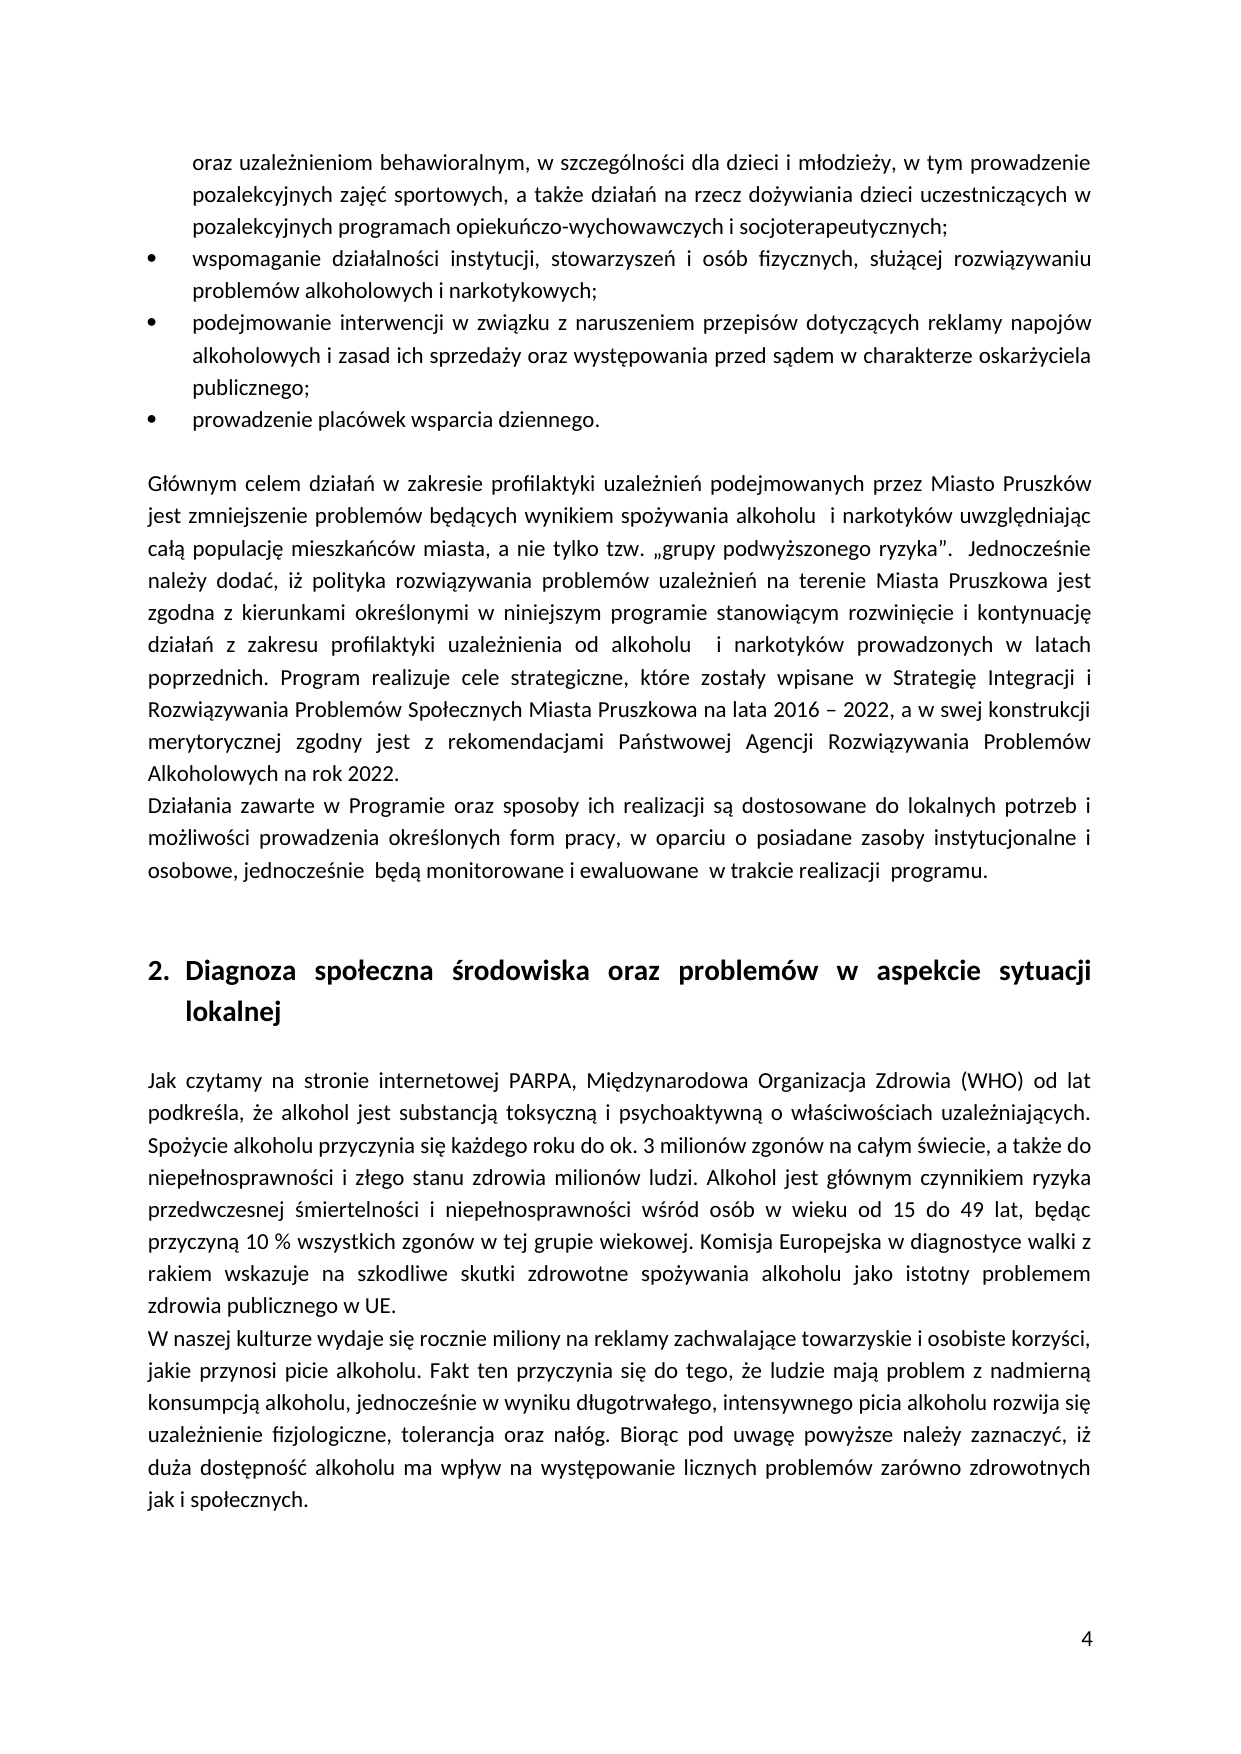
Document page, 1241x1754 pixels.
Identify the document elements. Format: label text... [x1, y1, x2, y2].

text Jak czytamy na stronie internetowej PARPA, Międzynarodowa Organizacja Zdrowia (WHO) od lat podkreśla, że alkohol jest substancją toksyczną i psychoaktywną o właściwościach uzależniających. Spożycie alkoholu przyczynia się każdego roku do ok. 3 milionów zgonów na całym świecie, a także do niepełnosprawności i złego stanu zdrowia milionów ludzi. Alkohol jest głównym czynnikiem ryzyka przedwczesnej śmiertelności i niepełnosprawności wśród osób w wieku od 15 do 49 lat, będąc przyczyną 10 % wszystkich zgonów w tej grupie wiekowej. Komisja Europejska w diagnostyce walki z rakiem wskazuje na szkodliwe skutki zdrowotne spożywania alkoholu jako istotny problemem zdrowia publicznego w UE. [148, 1066, 1093, 1320]
text W naszej kulturze wydaje się rocznie miliony na reklamy zachwalające towarzyskie i osobiste korzyści, jakie przynosi picie alkoholu. Fakt ten przyczynia się do tego, że ludzie mają problem z nadmierną konsumpcją alkoholu, jednocześnie w wyniku długotrwałego, intensywnego picia alkoholu rozwija się uzależnienie fizjologiczne, tolerancja oraz nałóg. Biorąc pod uwagę powyższe należy zaznaczyć, iż duża dostępność alkoholu ma wpływ na występowanie licznych problemów zarówno zdrowotnych jak i społecznych. [148, 1324, 1093, 1513]
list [148, 148, 1093, 240]
text Głównym celem działań w zakresie profilaktyki uzależnień podejmowanych przez Miasto Pruszków jest zmniejszenie problemów będących wynikiem spożywania alkoholu i narkotyków uwzględniając całą populację mieszkańców miasta, a nie tylko tzw. „grupy podwyższonego ryzyka”. Jednocześnie należy dodać, iż polityka rozwiązywania problemów uzależnień na terenie Miasta Pruszkowa jest zgodna z kierunkami określonymi w niniejszym programie stanowiącym rozwinięcie i kontynuację działań z zakresu profilaktyki uzależnienia od alkoholu i narkotyków prowadzonych w latach poprzednich. Program realizuje cele strategiczne, które zostały wpisane w Strategię Integracji i Rozwiązywania Problemów Społecznych Miasta Pruszkowa na lata 2016 – 2022, a w swej konstrukcji merytorycznej zgodny jest z rekomendacjami Państwowej Agencji Rozwiązywania Problemów Alkoholowych na rok 2022. [148, 469, 1093, 787]
list wspomaganie działalności instytucji, stowarzyszeń i osób fizycznych, służącej rozwiązywaniu problemów alkoholowych i narkotykowych; [148, 244, 1093, 304]
list Diagnoza społeczna środowiska oraz problemów w aspekcie sytuacji lokalnej [148, 952, 1093, 1029]
list prowadzenie placówek wsparcia dziennego. [148, 405, 1093, 433]
text Działania zawarte w Programie oraz sposoby ich realizacji są dostosowane do lokalnych potrzeb i możliwości prowadzenia określonych form pracy, w oparciu o posiadane zasoby instytucjonalne i osobowe, jednocześnie będą monitorowane i ewaluowane w trakcie realizacji programu. [148, 791, 1093, 884]
list podejmowanie interwencji w związku z naruszeniem przepisów dotyczących reklamy napojów alkoholowych i zasad ich sprzedaży oraz występowania przed sądem w charakterze oskarżyciela publicznego; [148, 308, 1093, 401]
